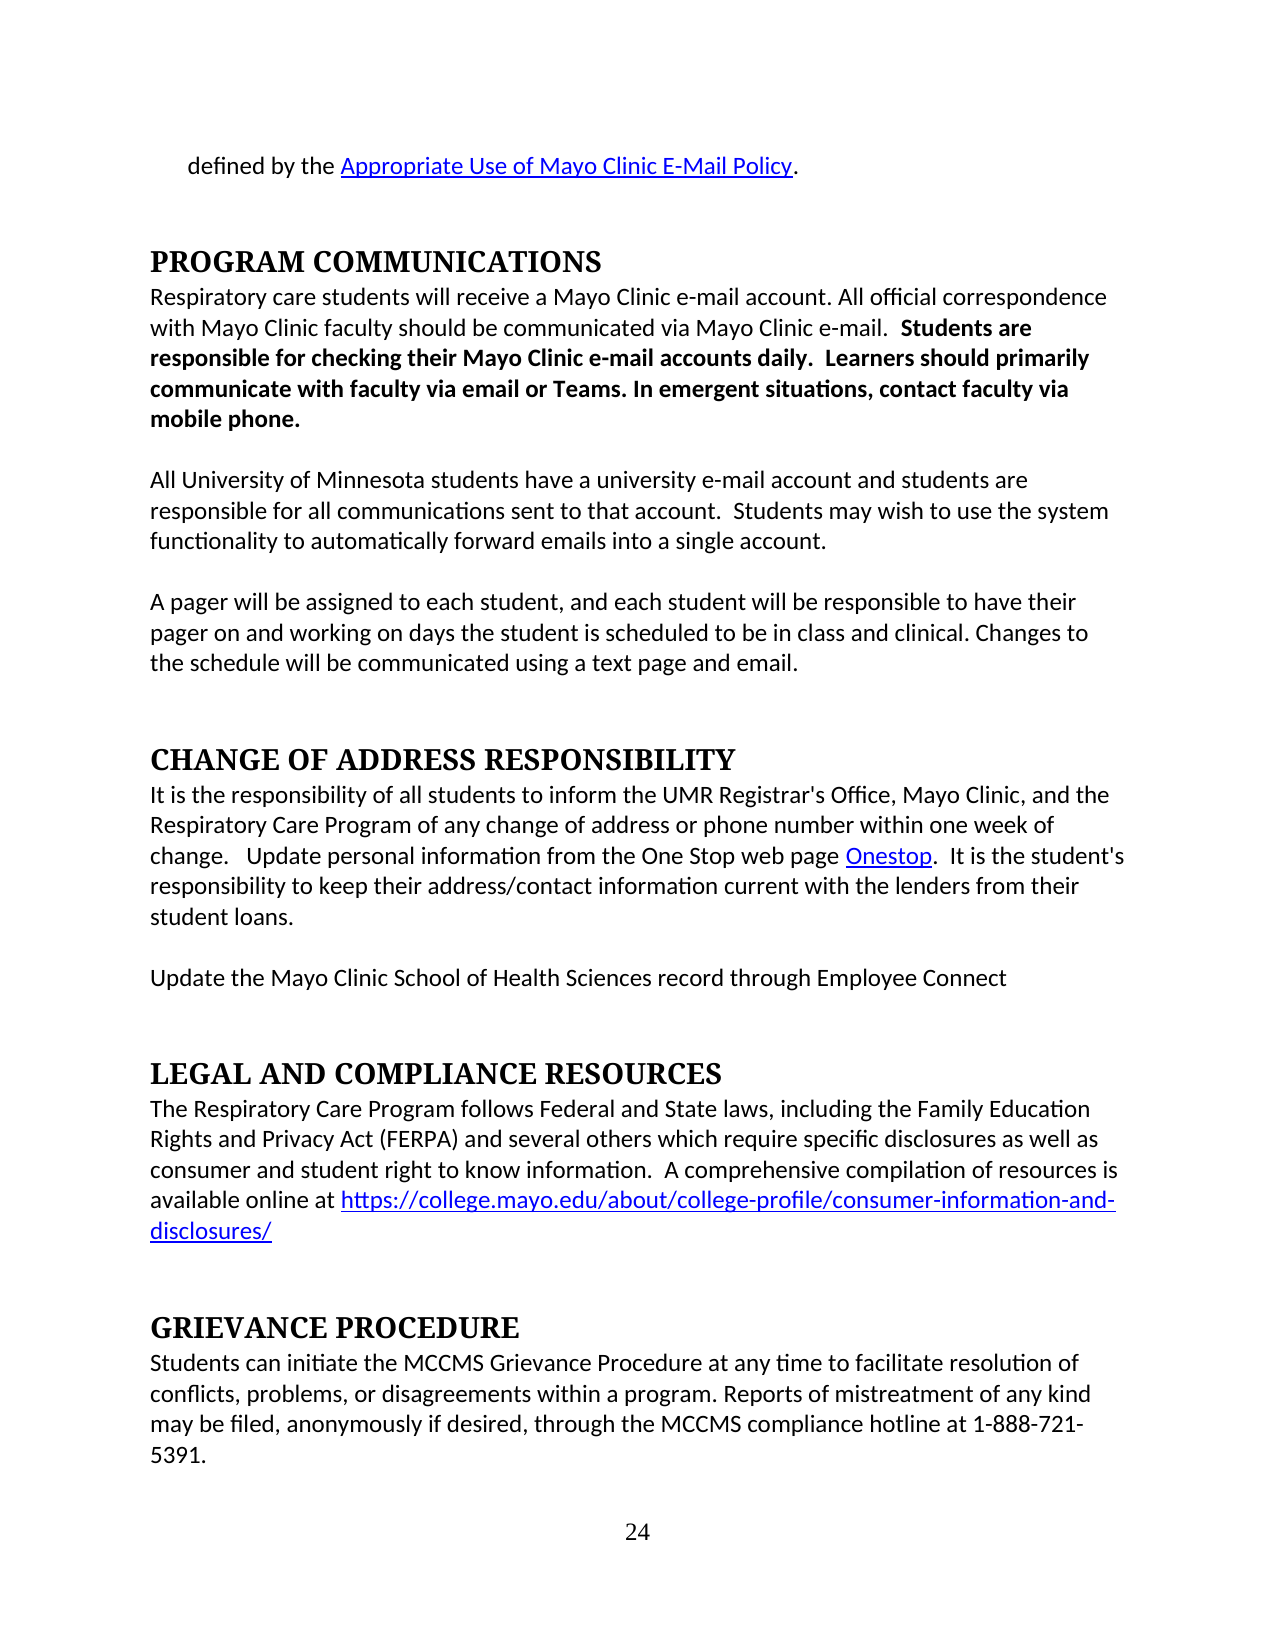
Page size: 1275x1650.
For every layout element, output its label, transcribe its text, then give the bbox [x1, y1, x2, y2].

subtitle CHANGE OF ADDRESS RESPONSIBILITY [150, 739, 1125, 779]
text Respiratory care students will receive a Mayo Clinic e-mail account. All official correspondence with Mayo Clinic faculty should be communicated via Mayo Clinic e-mail. Students are responsible for checking their Mayo Clinic e-mail accounts daily. Learners should primarily communicate with faculty via email or Teams. In emergent situations, contact faculty via mobile phone. [150, 281, 1125, 434]
text It is the responsibility of all students to inform the UMR Registrar's Office, Mayo Clinic, and the Respiratory Care Program of any change of address or phone number within one week of change. Update personal information from the One Stop web page Onestop. It is the student's responsibility to keep their address/contact information current with the lenders from their student loans. [150, 779, 1125, 931]
text All University of Minnesota students have a university e-mail account and students are responsible for all communications sent to that account. Students may wish to use the system functionality to automatically forward emails into a single account. [150, 464, 1125, 556]
subtitle GRIEVANCE Procedure [150, 1307, 1125, 1347]
text The Respiratory Care Program follows Federal and State laws, including the Family Education Rights and Privacy Act (FERPA) and several others which require specific disclosures as well as consumer and student right to know information. A comprehensive compilation of resources is available online at https://college.mayo.edu/about/college-profile/consumer-information-and-disclosures/ [150, 1093, 1125, 1246]
subtitle LEGAL AND COMPLIANCE RESOURCES [150, 1053, 1125, 1093]
text A pager will be assigned to each student, and each student will be responsible to have their pager on and working on days the student is scheduled to be in class and clinical. Changes to the schedule will be communicated using a text page and email. [150, 586, 1125, 678]
text Students can initiate the MCCMS Grievance Procedure at any time to facilitate resolution of conflicts, problems, or disagreements within a program. Reports of mistreatment of any kind may be filed, anonymously if desired, through the MCCMS compliance hotline at 1-888-721-5391. [150, 1347, 1125, 1469]
text Update the Mayo Clinic School of Health Sciences record through Employee Connect [150, 962, 1125, 992]
subtitle PROGRAM COMMUNICATIONS [150, 242, 1125, 281]
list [150, 150, 1125, 181]
